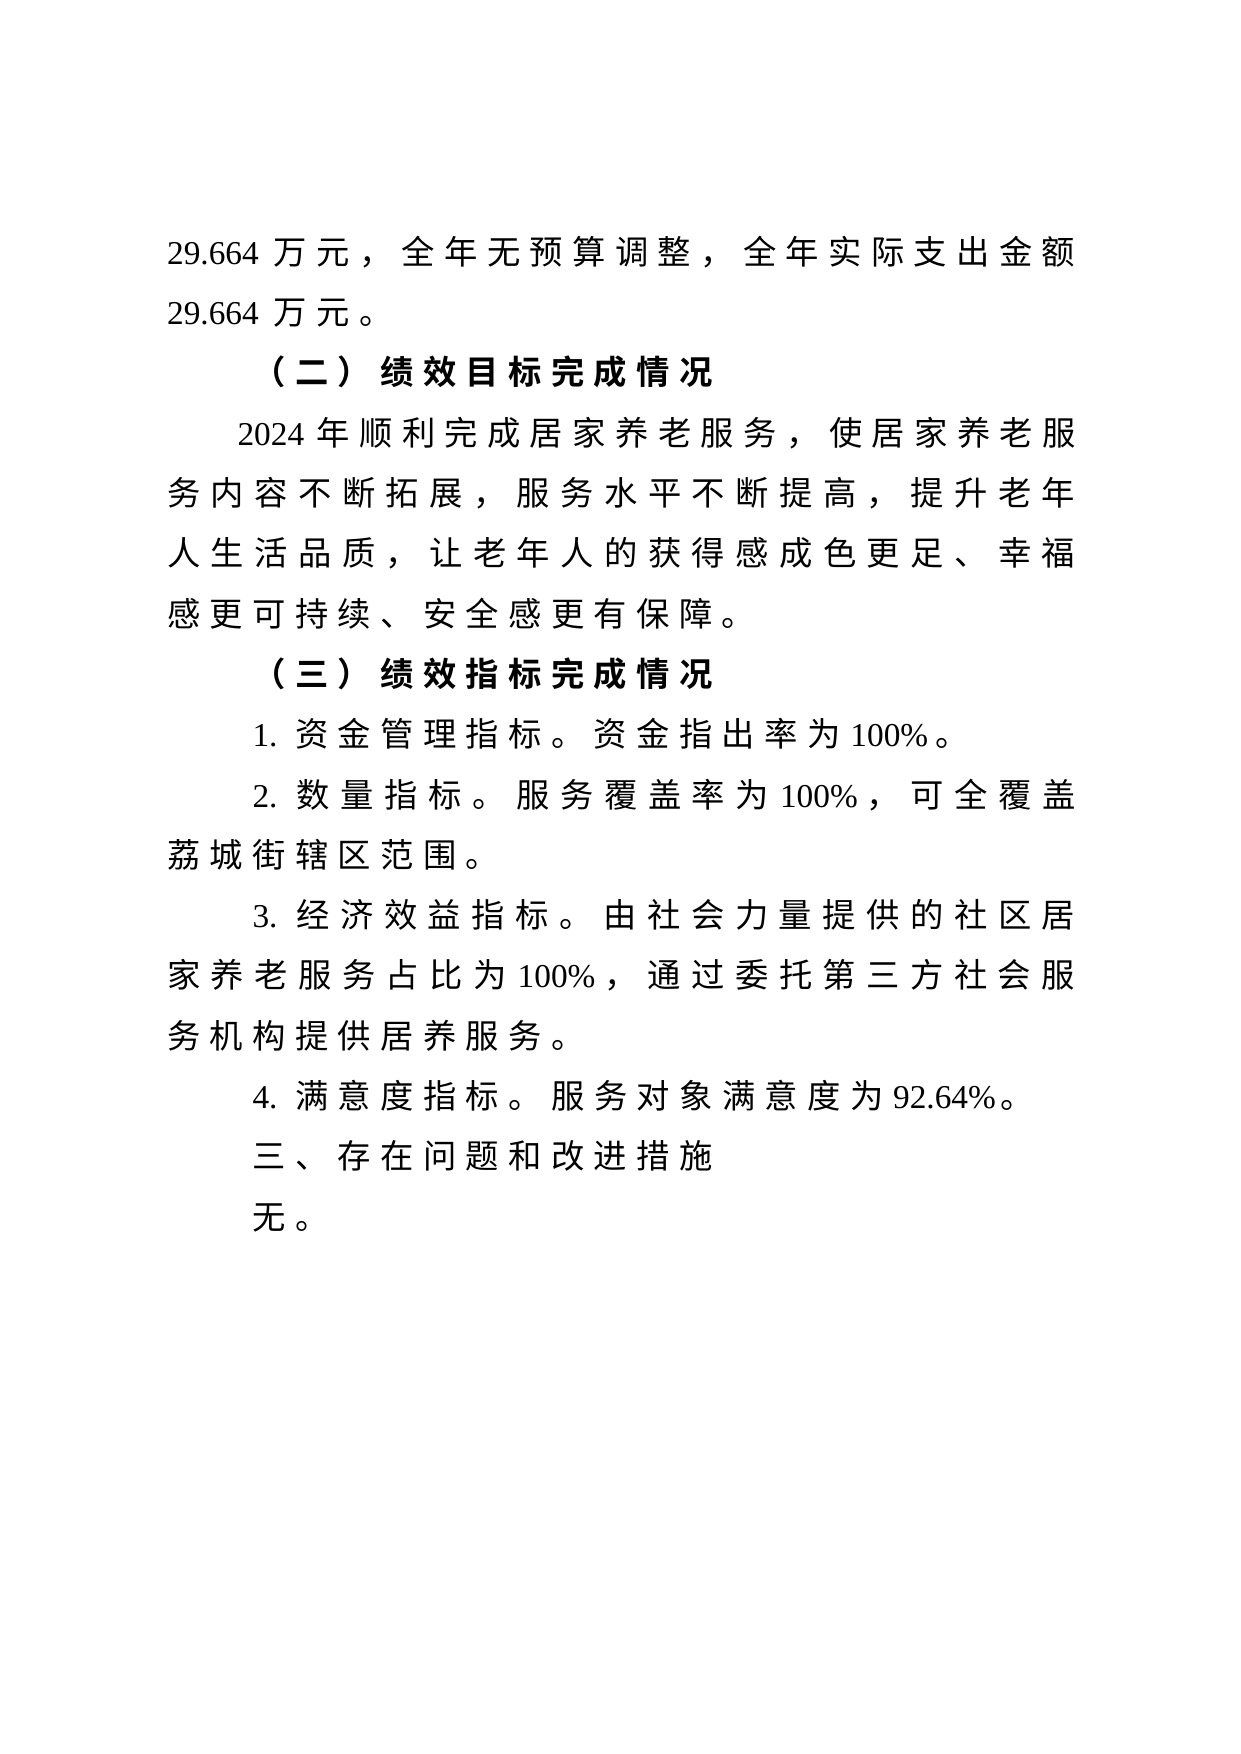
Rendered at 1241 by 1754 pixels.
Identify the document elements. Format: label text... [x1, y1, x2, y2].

list （二）绩效目标完成情况 [167, 340, 1085, 400]
list 三、存在问题和改进措施 [167, 1124, 1085, 1184]
text 2024年顺利完成居家养老服务，使居家养老服务内容不断拓展，服务水平不断提高，提升老年人生活品质，让老年人的获得感成色更足、幸福感更可持续、安全感更有保障。 [167, 400, 1085, 642]
list 2.数量指标。服务覆盖率为100%，可全覆盖荔城街辖区范围。 [167, 762, 1085, 883]
list （三）绩效指标完成情况 [167, 642, 1085, 702]
list 1.资金管理指标。资金指出率为100%。 [167, 702, 1085, 762]
text 无。 [167, 1184, 1085, 1245]
list 3.经济效益指标。由社会力量提供的社区居家养老服务占比为100%，通过委托第三方社会服务机构提供居养服务。 [167, 883, 1085, 1064]
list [167, 219, 1085, 340]
list 4.满意度指标。服务对象满意度为92.64%。 [167, 1064, 1085, 1124]
